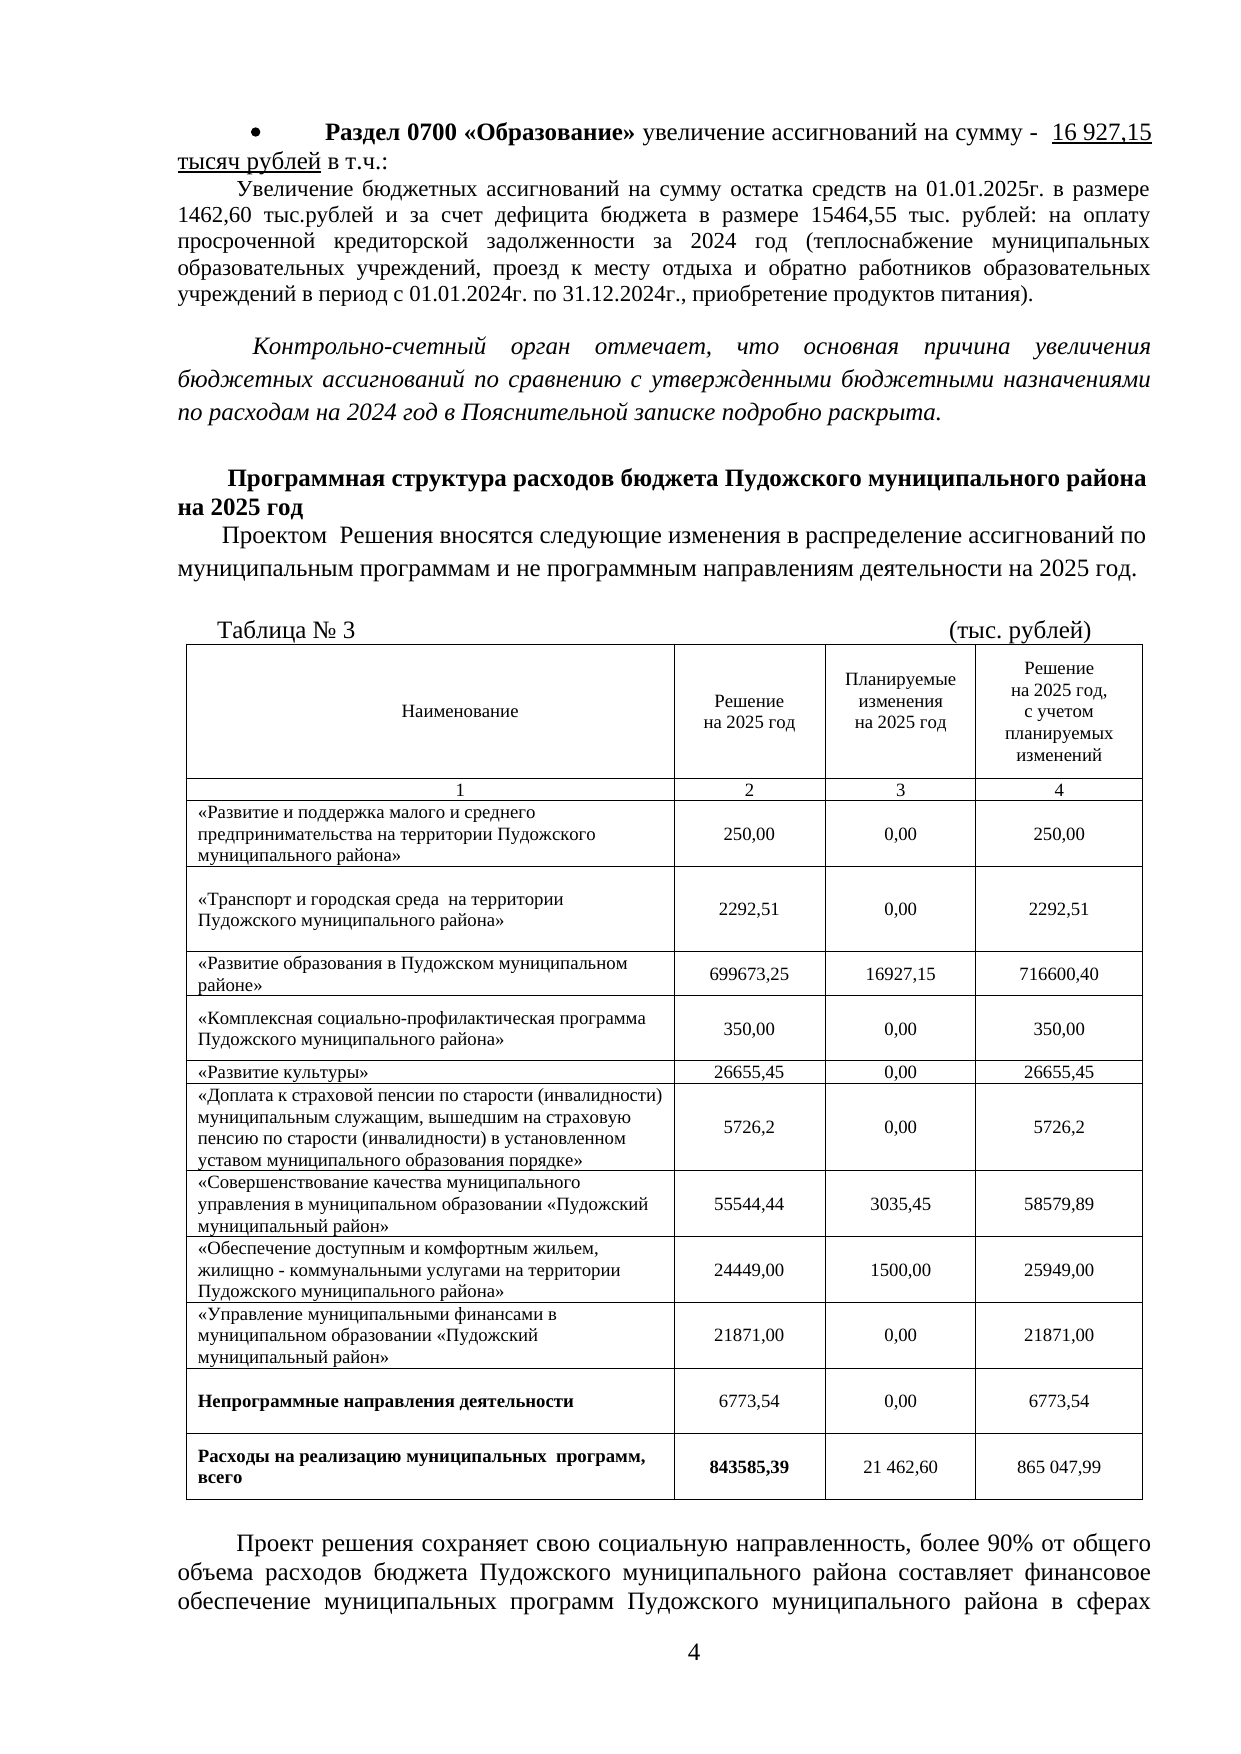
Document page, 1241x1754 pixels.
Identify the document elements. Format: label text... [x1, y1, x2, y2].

table_header Наименование [187, 645, 674, 777]
table_cell «Комплексная социально-профилактическая программа Пудожского муниципального района» [187, 996, 674, 1060]
table_cell «Управление муниципальными финансами в муниципальном образовании «Пудожский муниципальный район» [187, 1303, 674, 1367]
table_cell 350,00 [675, 996, 825, 1060]
table_cell 350,00 [976, 996, 1142, 1060]
list Раздел 0700 «Образование» увеличение ассигнований на сумму - 16 927,15 тысяч рублей в т.ч.: [177, 117, 1152, 175]
table_cell 5726,2 [675, 1084, 825, 1170]
table_cell 6773,54 [675, 1369, 825, 1433]
table_cell «Доплата к страховой пенсии по старости (инвалидности) муниципальным служащим, вышедшим на страховую пенсию по старости (инвалидности) в установленном уставом муниципального образования порядке» [187, 1084, 674, 1170]
table_header Решение на 2025 год [675, 645, 825, 777]
table_cell 699673,25 [675, 952, 825, 995]
table_cell 3035,45 [826, 1171, 975, 1236]
table_cell Непрограммные направления деятельности [187, 1369, 674, 1433]
table_cell 0,00 [826, 1084, 975, 1170]
text Проектом Решения вносятся следующие изменения в распределение ассигнований по муниципальным программам и не программным направлениям деятельности на 2025 год. [177, 520, 1152, 582]
text Таблица № 3 (тыс. рублей) [177, 615, 1131, 644]
table_header Планируемые изменения на 2025 год [826, 645, 975, 777]
table_cell 1 [187, 779, 674, 800]
table_cell 26655,45 [675, 1061, 825, 1083]
table_cell 16927,15 [826, 952, 975, 995]
table_cell 4 [976, 779, 1142, 800]
table_cell Расходы на реализацию муниципальных программ, всего [187, 1434, 674, 1499]
table_cell 250,00 [976, 801, 1142, 866]
table_cell «Транспорт и городская среда на территории Пудожского муниципального района» [187, 867, 674, 951]
table_cell 21871,00 [675, 1303, 825, 1367]
table_cell 0,00 [826, 1061, 975, 1083]
table_cell 716600,40 [976, 952, 1142, 995]
table_cell 865 047,99 [976, 1434, 1142, 1499]
table_cell 250,00 [675, 801, 825, 866]
table_cell 6773,54 [976, 1369, 1142, 1433]
table_cell 24449,00 [675, 1237, 825, 1302]
table_header Решение на 2025 год, с учетом планируемых изменений [976, 645, 1142, 777]
table_cell 26655,45 [976, 1061, 1142, 1083]
table_cell «Развитие культуры» [187, 1061, 674, 1083]
text Программная структура расходов бюджета Пудожского муниципального района на 2025 год [177, 463, 1152, 520]
table_cell 0,00 [826, 1303, 975, 1367]
table_cell «Обеспечение доступным и комфортным жильем, жилищно - коммунальными услугами на территории Пудожского муниципального района» [187, 1237, 674, 1302]
table_cell 2 [675, 779, 825, 800]
table_cell 3 [826, 779, 975, 800]
table_cell 21871,00 [976, 1303, 1142, 1367]
table_cell 2292,51 [675, 867, 825, 951]
list Контрольно-счетный орган отмечает, что основная причина увеличения бюджетных ассигнований по сравнению с утвержденными бюджетными назначениями по расходам на 2024 год в Пояснительной записке подробно раскрыта. [177, 331, 1152, 426]
table_cell 0,00 [826, 867, 975, 951]
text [177, 1528, 1152, 1615]
table_cell 0,00 [826, 801, 975, 866]
table_cell «Развитие и поддержка малого и среднего предпринимательства на территории Пудожского муниципального района» [187, 801, 674, 866]
table_cell 55544,44 [675, 1171, 825, 1236]
table_cell 843585,39 [675, 1434, 825, 1499]
table_cell 5726,2 [976, 1084, 1142, 1170]
table_cell 25949,00 [976, 1237, 1142, 1302]
table_cell 2292,51 [976, 867, 1142, 951]
table_cell 1500,00 [826, 1237, 975, 1302]
table_cell 58579,89 [976, 1171, 1142, 1236]
table_cell 0,00 [826, 996, 975, 1060]
table_cell 0,00 [826, 1369, 975, 1433]
table_cell 21 462,60 [826, 1434, 975, 1499]
text Увеличение бюджетных ассигнований на сумму остатка средств на 01.01.2025г. в размере 1462,60 тыс.рублей и за счет дефицита бюджета в размере 15464,55 тыс. рублей: на оплату просроченной кредиторской задолженности за 2024 год (теплоснабжение муниципальных образовательных учреждений, проезд к месту отдыха и обратно работников образовательных учреждений в период с 01.01.2024г. по 31.12.2024г., приобретение продуктов питания). [177, 175, 1152, 307]
table_cell «Развитие образования в Пудожском муниципальном районе» [187, 952, 674, 995]
table_cell «Совершенствование качества муниципального управления в муниципальном образовании «Пудожский муниципальный район» [187, 1171, 674, 1236]
